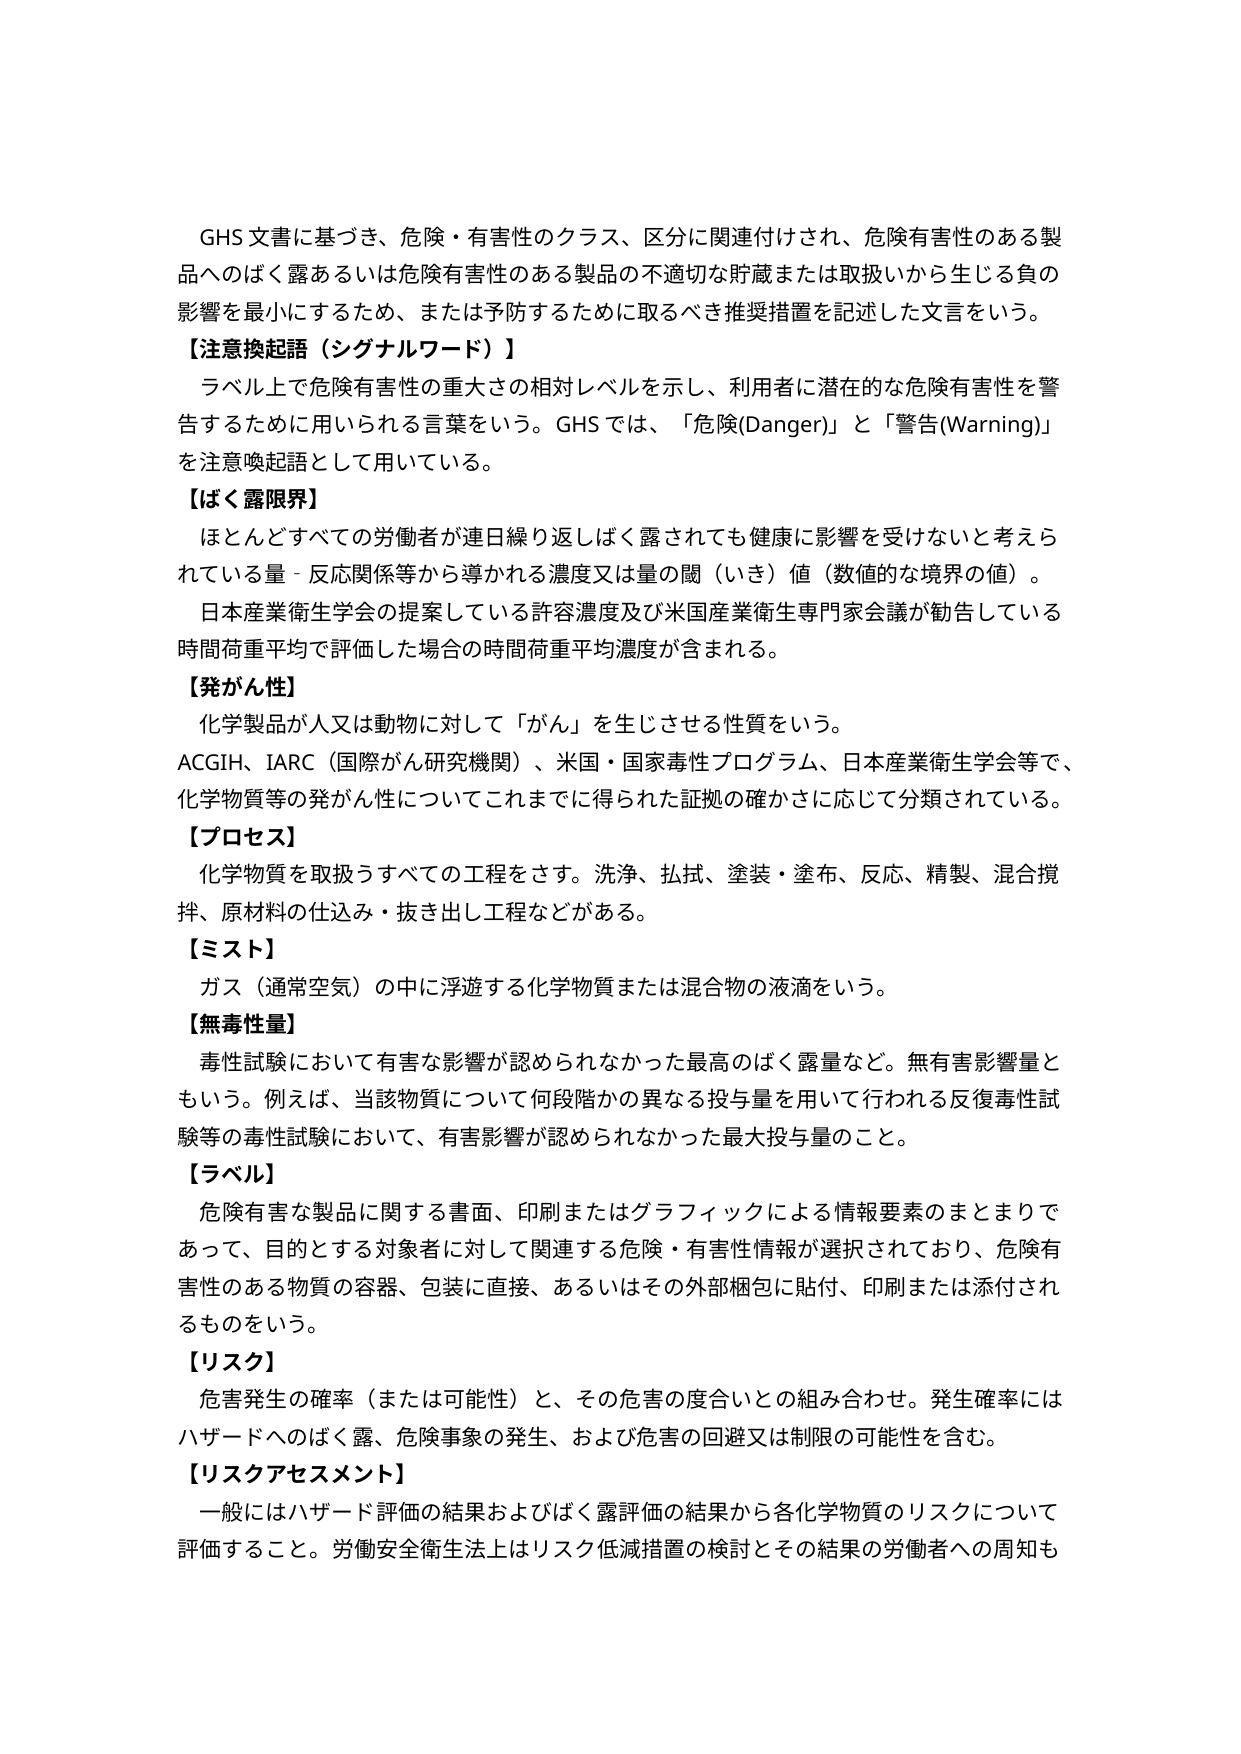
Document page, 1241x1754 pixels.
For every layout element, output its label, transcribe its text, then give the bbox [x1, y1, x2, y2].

text 【発がん性】 [177, 667, 1063, 704]
text 【注意換起語（シグナルワード）】 [177, 329, 1063, 367]
text 【ミスト】 [177, 929, 1063, 967]
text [177, 1492, 1063, 1567]
text 【無毒性量】 [177, 1004, 1063, 1042]
text 【リスク】 [177, 1342, 1063, 1379]
text 化学製品が人又は動物に対して「がん」を生じさせる性質をいう。 [177, 704, 1063, 742]
text ガス（通常空気）の中に浮遊する化学物質または混合物の液滴をいう。 [177, 967, 1063, 1004]
text 【リスクアセスメント】 [177, 1454, 1063, 1492]
text ほとんどすべての労働者が連日繰り返しばく露されても健康に影響を受けないと考えられている量‐反応関係等から導かれる濃度又は量の閾（いき）値（数値的な境界の値）。 [177, 517, 1063, 592]
text 毒性試験において有害な影響が認められなかった最高のばく露量など。無有害影響量ともいう。例えば、当該物質について何段階かの異なる投与量を用いて行われる反復毒性試験等の毒性試験において、有害影響が認められなかった最大投与量のこと。 [177, 1042, 1063, 1154]
text 危害発生の確率（または可能性）と、その危害の度合いとの組み合わせ。発生確率にはハザードへのばく露、危険事象の発生、および危害の回避又は制限の可能性を含む。 [177, 1379, 1063, 1454]
text 化学物質を取扱うすべての工程をさす。洗浄、払拭、塗装・塗布、反応、精製、混合撹拌、原材料の仕込み・抜き出し工程などがある。 [177, 854, 1063, 929]
text 【ラベル】 [177, 1154, 1063, 1192]
text 危険有害な製品に関する書面、印刷またはグラフィックによる情報要素のまとまりであって、目的とする対象者に対して関連する危険・有害性情報が選択されており、危険有害性のある物質の容器、包装に直接、あるいはその外部梱包に貼付、印刷または添付されるものをいう。 [177, 1192, 1063, 1342]
text 【プロセス】 [177, 817, 1063, 854]
text GHS文書に基づき、危険・有害性のクラス、区分に関連付けされ、危険有害性のある製品へのばく露あるいは危険有害性のある製品の不適切な貯蔵または取扱いから生じる負の影響を最小にするため、または予防するために取るべき推奨措置を記述した文言をいう。 [177, 217, 1063, 329]
text ACGIH、IARC（国際がん研究機関）、米国・国家毒性プログラム、日本産業衛生学会等で、化学物質等の発がん性についてこれまでに得られた証拠の確かさに応じて分類されている。 [177, 742, 1063, 817]
text ラベル上で危険有害性の重大さの相対レベルを示し、利用者に潜在的な危険有害性を警告するために用いられる言葉をいう。GHSでは、「危険(Danger)」と「警告(Warning)」を注意喚起語として用いている。 [177, 367, 1063, 479]
text 【ばく露限界】 [177, 479, 1063, 517]
text 日本産業衛生学会の提案している許容濃度及び米国産業衛生専門家会議が勧告している時間荷重平均で評価した場合の時間荷重平均濃度が含まれる。 [177, 592, 1063, 667]
